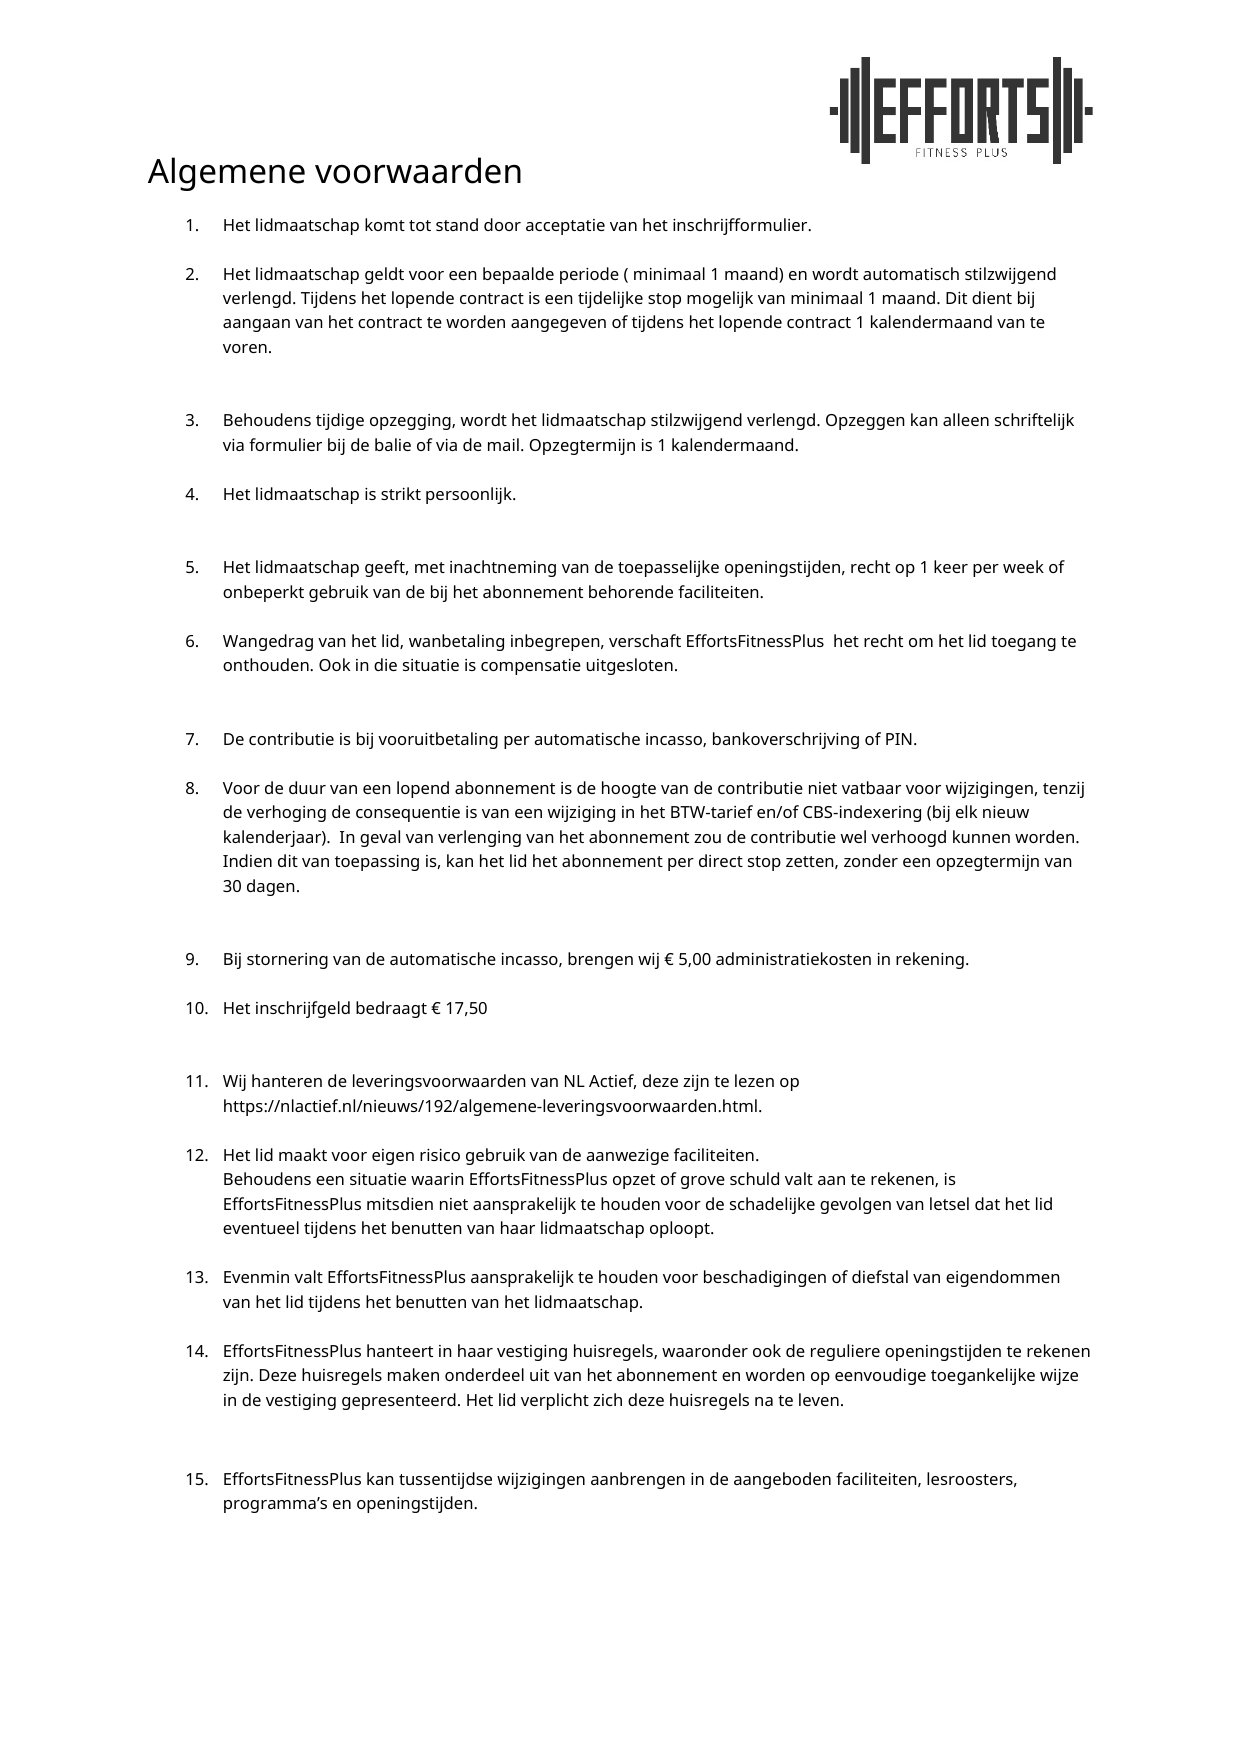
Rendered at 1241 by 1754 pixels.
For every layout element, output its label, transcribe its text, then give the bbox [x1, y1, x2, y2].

list De contributie is bij vooruitbetaling per automatische incasso, bankoverschrijving of PIN. [185, 727, 1093, 750]
picture [829, 57, 1093, 148]
list Behoudens tijdige opzegging, wordt het lidmaatschap stilzwijgend verlengd. Opzeggen kan alleen schriftelijk via formulier bij de balie of via de mail. Opzegtermijn is 1 kalendermaand. [185, 409, 1093, 456]
list Het lidmaatschap geldt voor een bepaalde periode ( minimaal 1 maand) en wordt automatisch stilzwijgend verlengd. Tijdens het lopende contract is een tijdelijke stop mogelijk van minimaal 1 maand. Dit dient bij aangaan van het contract te worden aangegeven of tijdens het lopende contract 1 kalendermaand van te voren. [185, 262, 1093, 358]
list Voor de duur van een lopend abonnement is de hoogte van de contributie niet vatbaar voor wijzigingen, tenzij de verhoging de consequentie is van een wijziging in het BTW-tarief en/of CBS-indexering (bij elk nieuw kalenderjaar). In geval van verlenging van het abonnement zou de contributie wel verhoogd kunnen worden. Indien dit van toepassing is, kan het lid het abonnement per direct stop zetten, zonder een opzegtermijn van 30 dagen. [185, 776, 1093, 897]
list Het lidmaatschap komt tot stand door acceptatie van het inschrijfformulier. [185, 213, 1093, 236]
list EffortsFitnessPlus kan tussentijdse wijzigingen aanbrengen in de aangeboden faciliteiten, lesroosters, programma’s en openingstijden. [185, 1467, 1093, 1514]
list Het lidmaatschap is strikt persoonlijk. [185, 482, 1093, 505]
list Het lidmaatschap geeft, met inachtneming van de toepasselijke openingstijden, recht op 1 keer per week of onbeperkt gebruik van de bij het abonnement behorende faciliteiten. [185, 556, 1093, 603]
list Evenmin valt EffortsFitnessPlus aansprakelijk te houden voor beschadigingen of diefstal van eigendommen van het lid tijdens het benutten van het lidmaatschap. [185, 1266, 1093, 1313]
list Het inschrijfgeld bedraagt € 17,50 [185, 997, 1093, 1019]
list Behoudens een situatie waarin EffortsFitnessPlus opzet of grove schuld valt aan te rekenen, is EffortsFitnessPlus mitsdien niet aansprakelijk te houden voor de schadelijke gevolgen van letsel dat het lid eventueel tijdens het benutten van haar lidmaatschap oploopt. [223, 1168, 1093, 1239]
list Het lid maakt voor eigen risico gebruik van de aanwezige faciliteiten. [185, 1143, 1093, 1166]
list EffortsFitnessPlus hanteert in haar vestiging huisregels, waaronder ook de reguliere openingstijden te rekenen zijn. Deze huisregels maken onderdeel uit van het abonnement en worden op eenvoudige toegankelijke wijze in de vestiging gepresenteerd. Het lid verplicht zich deze huisregels na te leven. [185, 1339, 1093, 1411]
list Wangedrag van het lid, wanbetaling inbegrepen, verschaft EffortsFitnessPlus het recht om het lid toegang te onthouden. Ook in die situatie is compensatie uitgesloten. [185, 629, 1093, 677]
text Algemene voorwaarden [148, 148, 1093, 193]
list Wij hanteren de leveringsvoorwaarden van NL Actief, deze zijn te lezen op https://nlactief.nl/nieuws/192/algemene-leveringsvoorwaarden.html. [185, 1070, 1093, 1117]
list Bij stornering van de automatische incasso, brengen wij € 5,00 administratiekosten in rekening. [185, 948, 1093, 970]
